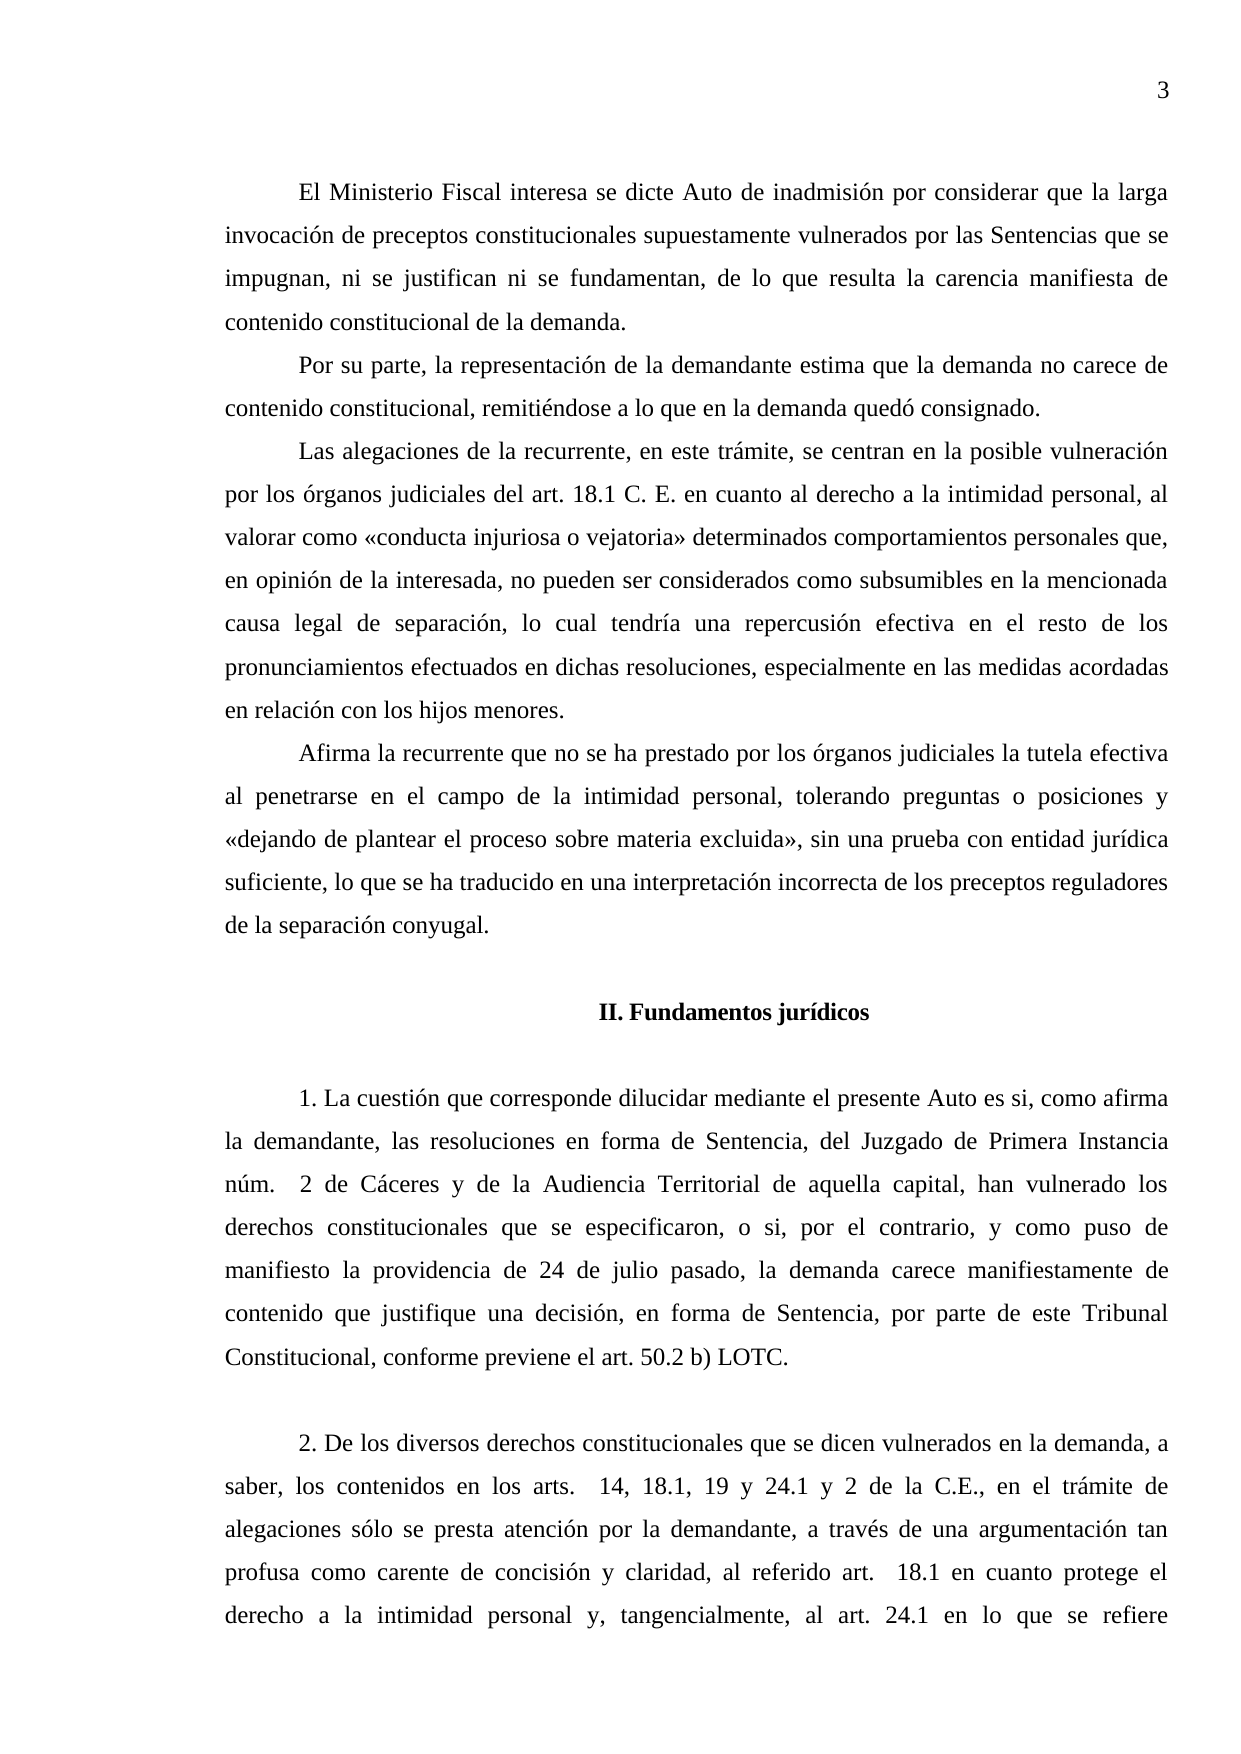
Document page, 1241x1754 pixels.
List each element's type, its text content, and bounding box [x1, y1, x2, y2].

subtitle II. Fundamentos jurídicos [224, 997, 1169, 1025]
text El Ministerio Fiscal interesa se dicte Auto de inadmisión por considerar que la larga invocación de preceptos constitucionales supuestamente vulnerados por las Sentencias que se impugnan, ni se justifican ni se fundamentan, de lo que resulta la carencia manifiesta de contenido constitucional de la demanda. [224, 177, 1169, 335]
text 1. La cuestión que corresponde dilucidar mediante el presente Auto es si, como afirma la demandante, las resoluciones en forma de Sentencia, del Juzgado de Primera Instancia núm. 2 de Cáceres y de la Audiencia Territorial de aquella capital, han vulnerado los derechos constitucionales que se especificaron, o si, por el contrario, y como puso de manifiesto la providencia de 24 de julio pasado, la demanda carece manifiestamente de contenido que justifique una decisión, en forma de Sentencia, por parte de este Tribunal Constitucional, conforme previene el art. 50.2 b) LOTC. [224, 1083, 1169, 1370]
text Afirma la recurrente que no se ha prestado por los órganos judiciales la tutela efectiva al penetrarse en el campo de la intimidad personal, tolerando preguntas o posiciones y «dejando de plantear el proceso sobre materia excluida», sin una prueba con entidad jurídica suficiente, lo que se ha traducido en una interpretación incorrecta de los preceptos reguladores de la separación conyugal. [224, 738, 1169, 939]
text Las alegaciones de la recurrente, en este trámite, se centran en la posible vulneración por los órganos judiciales del art. 18.1 C. E. en cuanto al derecho a la intimidad personal, al valorar como «conducta injuriosa o vejatoria» determinados comportamientos personales que, en opinión de la interesada, no pueden ser considerados como subsumibles en la mencionada causa legal de separación, lo cual tendría una repercusión efectiva en el resto de los pronunciamientos efectuados en dichas resoluciones, especialmente en las medidas acordadas en relación con los hijos menores. [224, 436, 1169, 723]
text Por su parte, la representación de la demandante estima que la demanda no carece de contenido constitucional, remitiéndose a lo que en la demanda quedó consignado. [224, 350, 1169, 422]
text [224, 1428, 1169, 1629]
